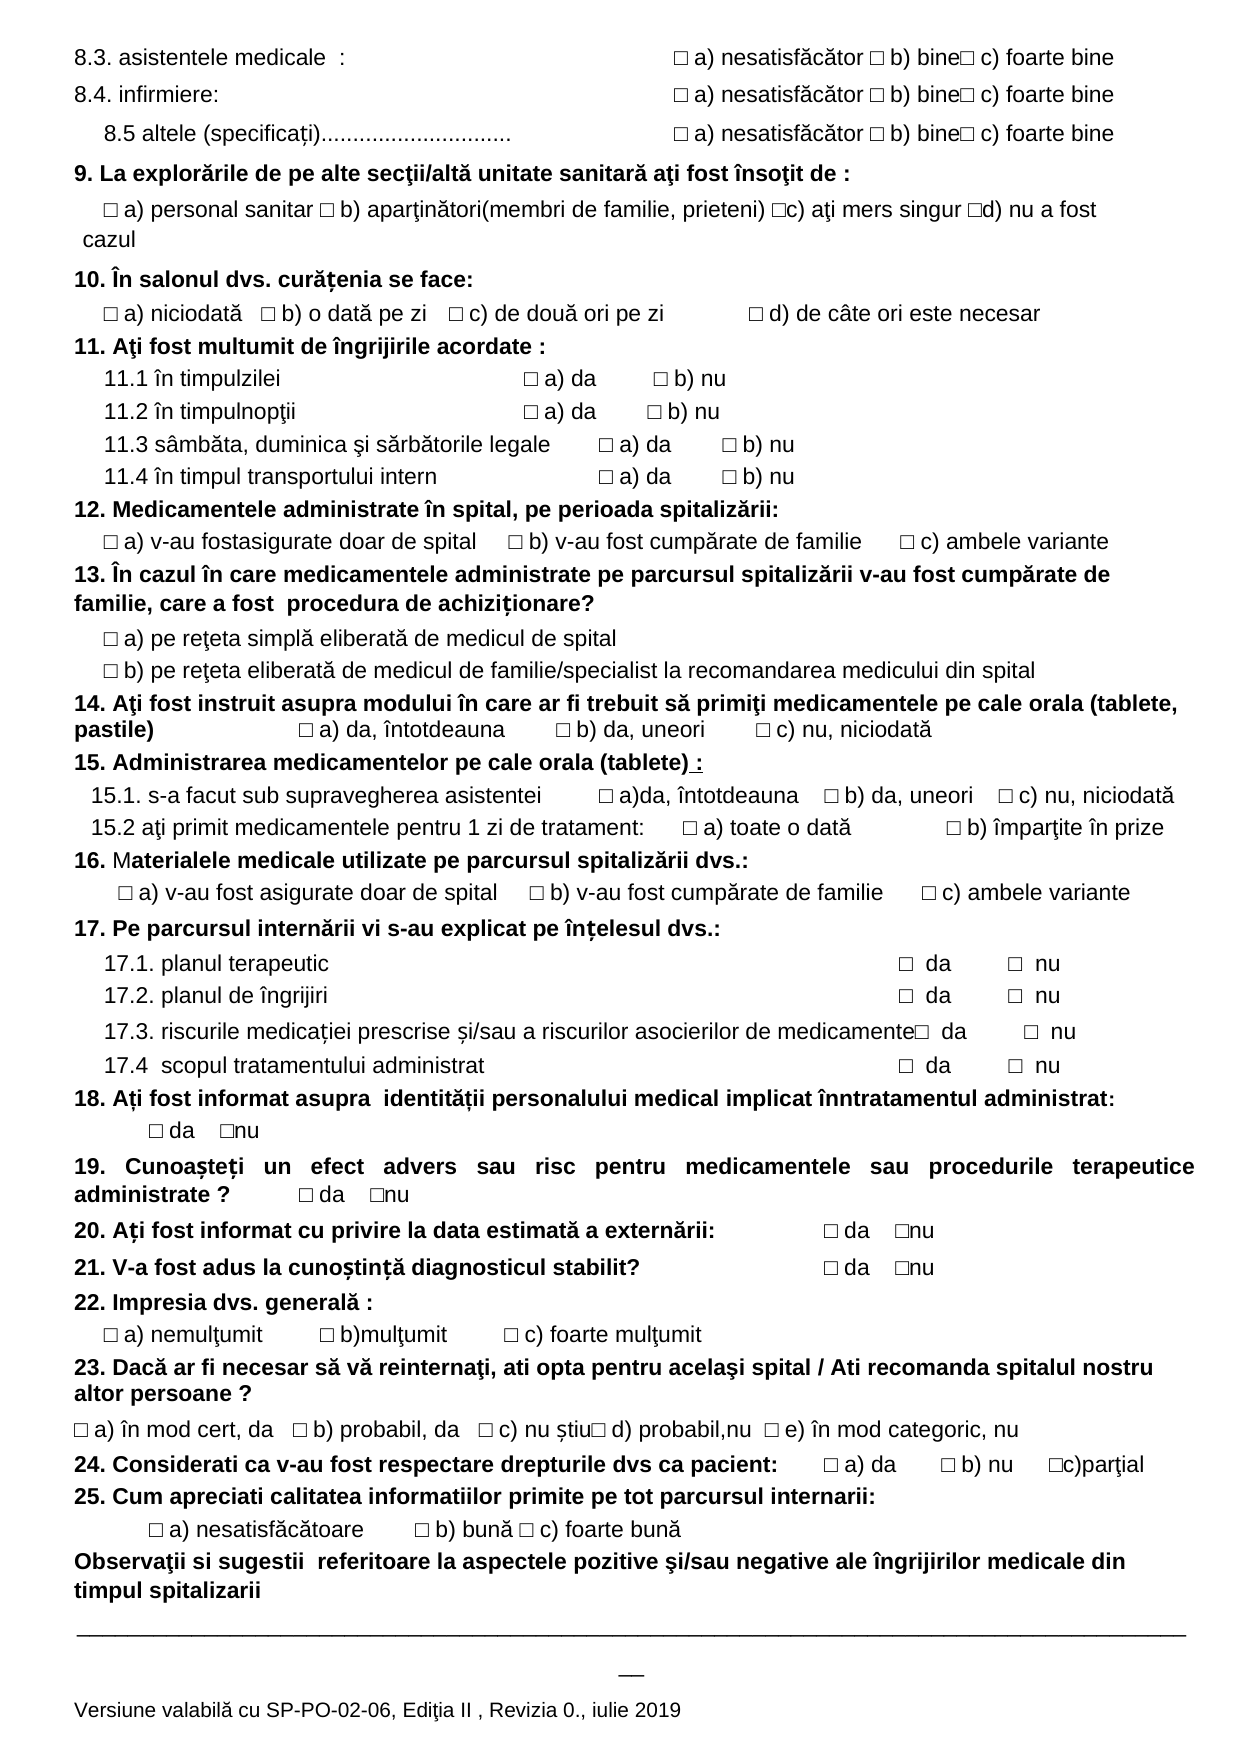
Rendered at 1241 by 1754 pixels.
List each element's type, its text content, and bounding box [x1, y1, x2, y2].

text □ a) personal sanitar □ b) aparţinători(membri de familie, prieteni) □c) aţi mers singur □d) nu a fost cazul [82, 196, 1154, 252]
text _________________________________________________________________________________________ [74, 1611, 1188, 1677]
text 11.2 în timpulnopţii □ a) da □ b) nu [90, 398, 1196, 424]
text Observaţii si sugestii referitoare la aspectele pozitive şi/sau negative ale îngrijirilor medicale din timpul spitalizarii [74, 1548, 1196, 1603]
text 14. Aţi fost instruit asupra modului în care ar fi trebuit să primiţi medicamentele pe cale orala (tablete, pastile) □ a) da, întotdeauna □ b) da, uneori □ c) nu, niciodată [74, 690, 1196, 743]
text 18. Ați fost informat asupra identității personalului medical implicat înntratamentul administrat: [74, 1085, 1196, 1111]
text 17.4 scopul tratamentului administrat □ da □ nu [74, 1052, 1196, 1078]
text □ a) nemulţumit □ b)mulţumit □ c) foarte mulţumit [74, 1321, 1196, 1348]
text 16. Materialele medicale utilizate pe parcursul spitalizării dvs.: [74, 847, 1188, 873]
text 23. Dacă ar fi necesar să vă reinternaţi, ati opta pentru acelaşi spital / Ati recomanda spitalul nostru altor persoane ? [74, 1354, 1196, 1407]
text 13. În cazul în care medicamentele administrate pe parcursul spitalizării v-au fost cumpărate de familie, care a fost procedura de achiziționare? [74, 561, 1196, 618]
text 25. Cum apreciati calitatea informatiilor primite pe tot parcursul internarii: [74, 1483, 1196, 1509]
text □ b) pe reţeta eliberată de medicul de familie/specialist la recomandarea medicului din spital [90, 657, 1196, 684]
text 8.5 altele (specificați).............................. □ a) nesatisfăcător □ b) bine□ c) foarte bine [74, 117, 1154, 148]
text 11.3 sâmbăta, duminica şi sărbătorile legale □ a) da □ b) nu [90, 431, 1196, 457]
text 11.4 în timpul transportului intern □ a) da □ b) nu [90, 463, 1196, 489]
text 11. Aţi fost multumit de îngrijirile acordate : [74, 333, 1196, 359]
text 17.3. riscurile medicației prescrise și/sau a riscurilor asocierilor de medicamente□ da □ nu [74, 1015, 1196, 1046]
text □ a) nesatisfăcătoare □ b) bună □ c) foarte bună [74, 1516, 1154, 1542]
text 17. Pe parcursul internării vi s-au explicat pe înțelesul dvs.: [74, 912, 1196, 943]
text 15. Administrarea medicamentelor pe cale orala (tablete) : [74, 749, 1196, 775]
text 9. La explorările de pe alte secţii/altă unitate sanitară aţi fost însoţit de : [74, 159, 1196, 186]
text 11.1 în timpulzilei □ a) da □ b) nu [90, 365, 1196, 392]
text 22. Impresia dvs. generală : [74, 1289, 1196, 1315]
text □ a) în mod cert, da □ b) probabil, da □ c) nu știu□ d) probabil,nu □ e) în mod categoric, nu [74, 1413, 1196, 1444]
text □ a) niciodată □ b) o dată pe zi □ c) de două ori pe zi □ d) de câte ori este necesar [74, 300, 1196, 326]
text 17.1. planul terapeutic □ da □ nu [74, 949, 1196, 976]
text 24. Considerati ca v-au fost respectare drepturile dvs ca pacient: □ a) da □ b) nu □c)parţial [74, 1451, 1196, 1477]
text 15.1. s-a facut sub supravegherea asistentei □ a)da, întotdeauna □ b) da, uneori □ c) nu, niciodată [91, 782, 1196, 808]
text 8.4. infirmiere: □ a) nesatisfăcător □ b) bine□ c) foarte bine [74, 81, 1154, 107]
text 15.2 aţi primit medicamentele pentru 1 zi de tratament: □ a) toate o dată □ b) împarţite în prize [91, 814, 1196, 841]
text □ a) pe reţeta simplă eliberată de medicul de spital [90, 625, 1196, 651]
text 8.3. asistentele medicale : □ a) nesatisfăcător □ b) bine□ c) foarte bine [74, 44, 1154, 71]
text 17.2. planul de îngrijiri □ da □ nu [74, 982, 1196, 1008]
text 19. Cunoașteți un efect advers sau risc pentru medicamentele sau procedurile terapeutice administrate ? □ da □nu [74, 1150, 1196, 1208]
text 12. Medicamentele administrate în spital, pe perioada spitalizării: [74, 496, 1196, 522]
text 10. În salonul dvs. curățenia se face: [74, 263, 1196, 294]
text □ a) v-au fostasigurate doar de spital □ b) v-au fost cumpărate de familie □ c) ambele variante [90, 528, 1196, 555]
text 21. V-a fost adus la cunoștință diagnosticul stabilit? □ da □nu [74, 1251, 1196, 1283]
text 20. Ați fost informat cu privire la data estimată a externării: □ da □nu [74, 1214, 1196, 1245]
text □ a) v-au fost asigurate doar de spital □ b) v-au fost cumpărate de familie □ c) ambele variante [74, 879, 1188, 906]
text □ da □nu [74, 1117, 1196, 1144]
